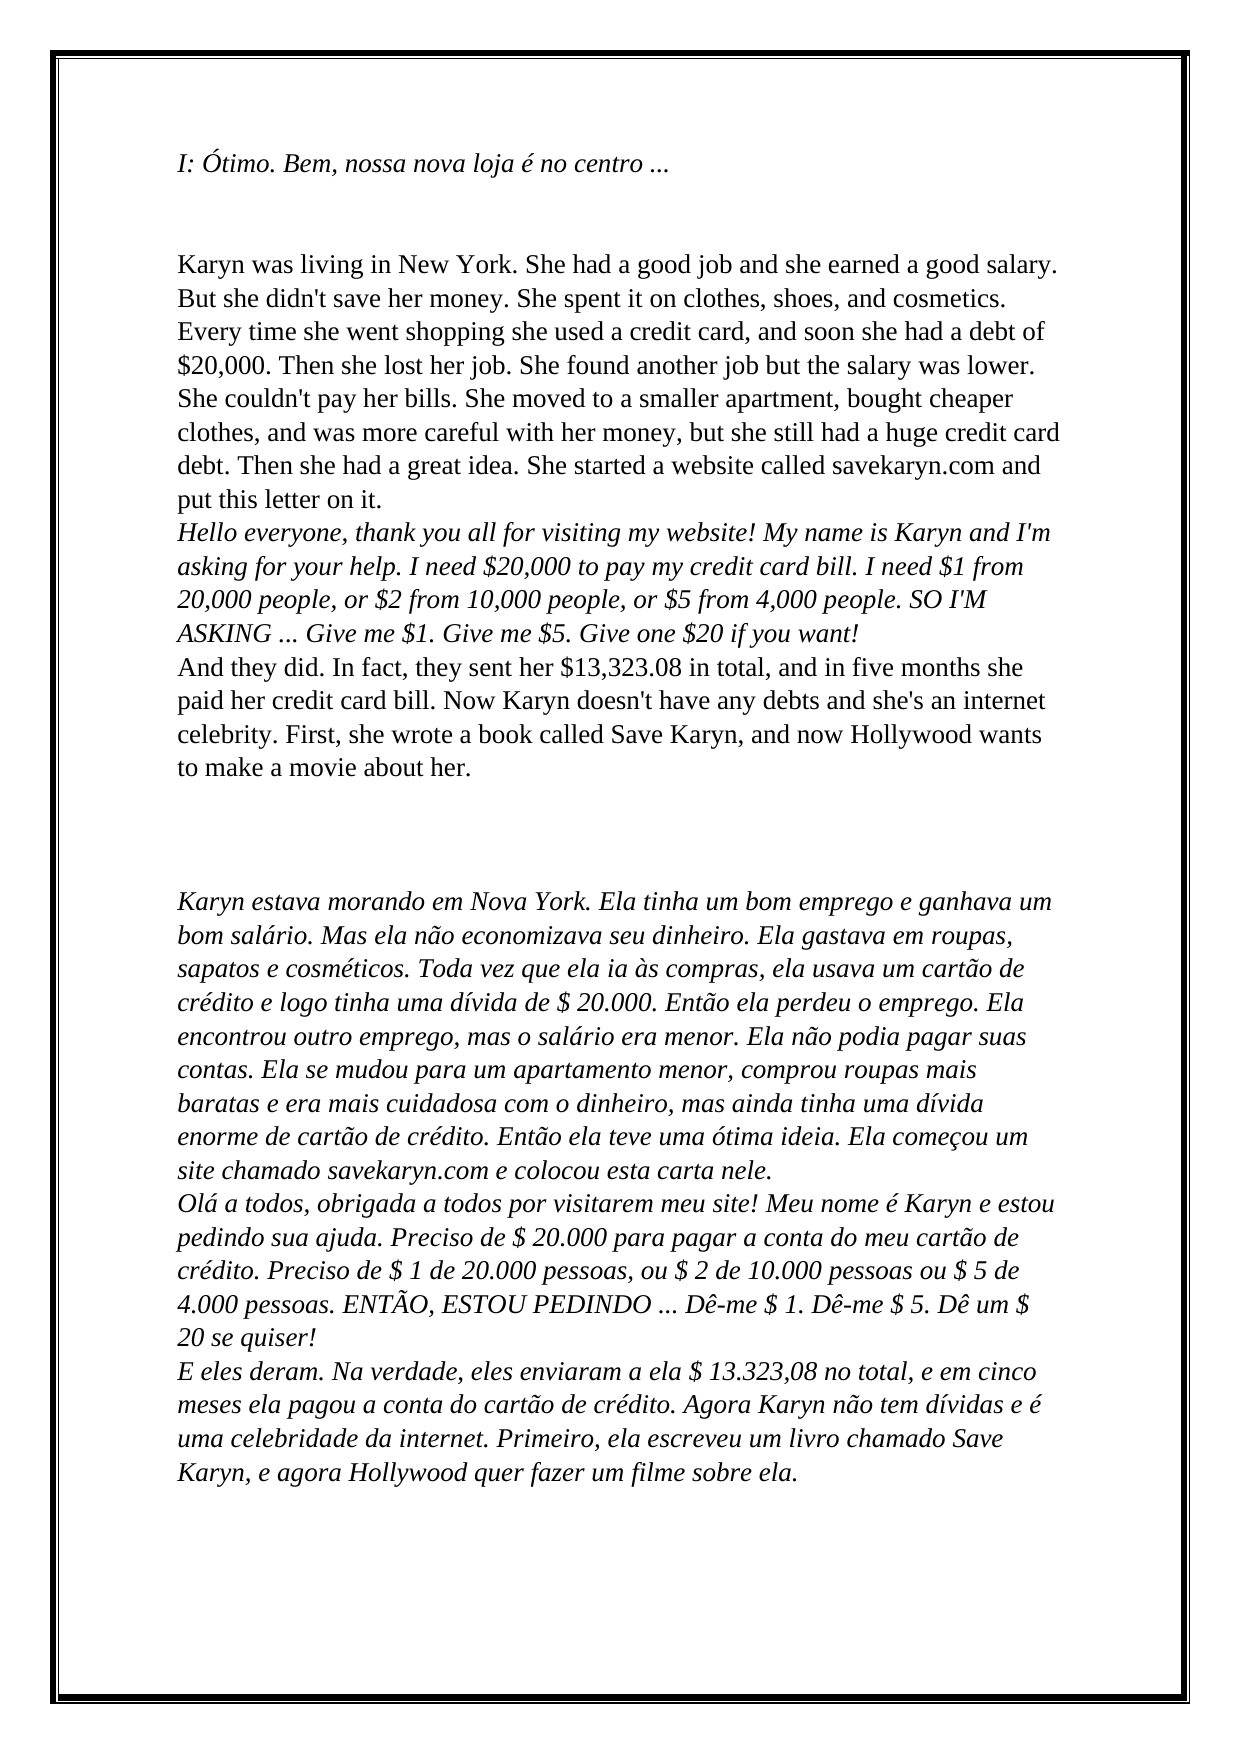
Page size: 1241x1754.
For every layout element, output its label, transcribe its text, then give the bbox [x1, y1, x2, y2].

text Hello everyone, thank you all for visiting my website! My name is Karyn and I'm asking for your help. I need $20,000 to pay my credit card bill. I need $1 from 20,000 people, or $2 from 10,000 people, or $5 from 4,000 people. SO I'M ASKING ... Give me $1. Give me $5. Give one $20 if you want! [177, 516, 1063, 648]
text Karyn was living in New York. She had a good job and she earned a good salary. But she didn't save her money. She spent it on clothes, shoes, and cosmetics. Every time she went shopping she used a credit card, and soon she had a debt of $20,000. Then she lost her job. She found another job but the salary was lower. She couldn't pay her bills. She moved to a smaller apartment, bought cheaper clothes, and was more careful with her money, but she still had a huge credit card debt. Then she had a great idea. She started a website called savekaryn.com and put this letter on it. [177, 248, 1063, 514]
text I: Ótimo. Bem, nossa nova loja é no centro ... [177, 147, 1063, 179]
text Olá a todos, obrigada a todos por visitarem meu site! Meu nome é Karyn e estou pedindo sua ajuda. Preciso de $ 20.000 para pagar a conta do meu cartão de crédito. Preciso de $ 1 de 20.000 pessoas, ou $ 2 de 10.000 pessoas ou $ 5 de 4.000 pessoas. ENTÃO, ESTOU PEDINDO ... Dê-me $ 1. Dê-me $ 5. Dê um $ 20 se quiser! [177, 1187, 1063, 1353]
text Karyn estava morando em Nova York. Ela tinha um bom emprego e ganhava um bom salário. Mas ela não economizava seu dinheiro. Ela gastava em roupas, sapatos e cosméticos. Toda vez que ela ia às compras, ela usava um cartão de crédito e logo tinha uma dívida de $ 20.000. Então ela perdeu o emprego. Ela encontrou outro emprego, mas o salário era menor. Ela não podia pagar suas contas. Ela se mudou para um apartamento menor, comprou roupas mais baratas e era mais cuidadosa com o dinheiro, mas ainda tinha uma dívida enorme de cartão de crédito. Então ela teve uma ótima ideia. Ela começou um site chamado savekaryn.com e colocou esta carta nele. [177, 885, 1063, 1185]
text E eles deram. Na verdade, eles enviaram a ela $ 13.323,08 no total, e em cinco meses ela pagou a conta do cartão de crédito. Agora Karyn não tem dívidas e é uma celebridade da internet. Primeiro, ela escreveu um livro chamado Save Karyn, e agora Hollywood quer fazer um filme sobre ela. [177, 1355, 1063, 1487]
text And they did. In fact, they sent her $13,323.08 in total, and in five months she paid her credit card bill. Now Karyn doesn't have any debts and she's an internet celebrity. First, she wrote a book called Save Karyn, and now Hollywood wants to make a movie about her. [177, 651, 1063, 782]
